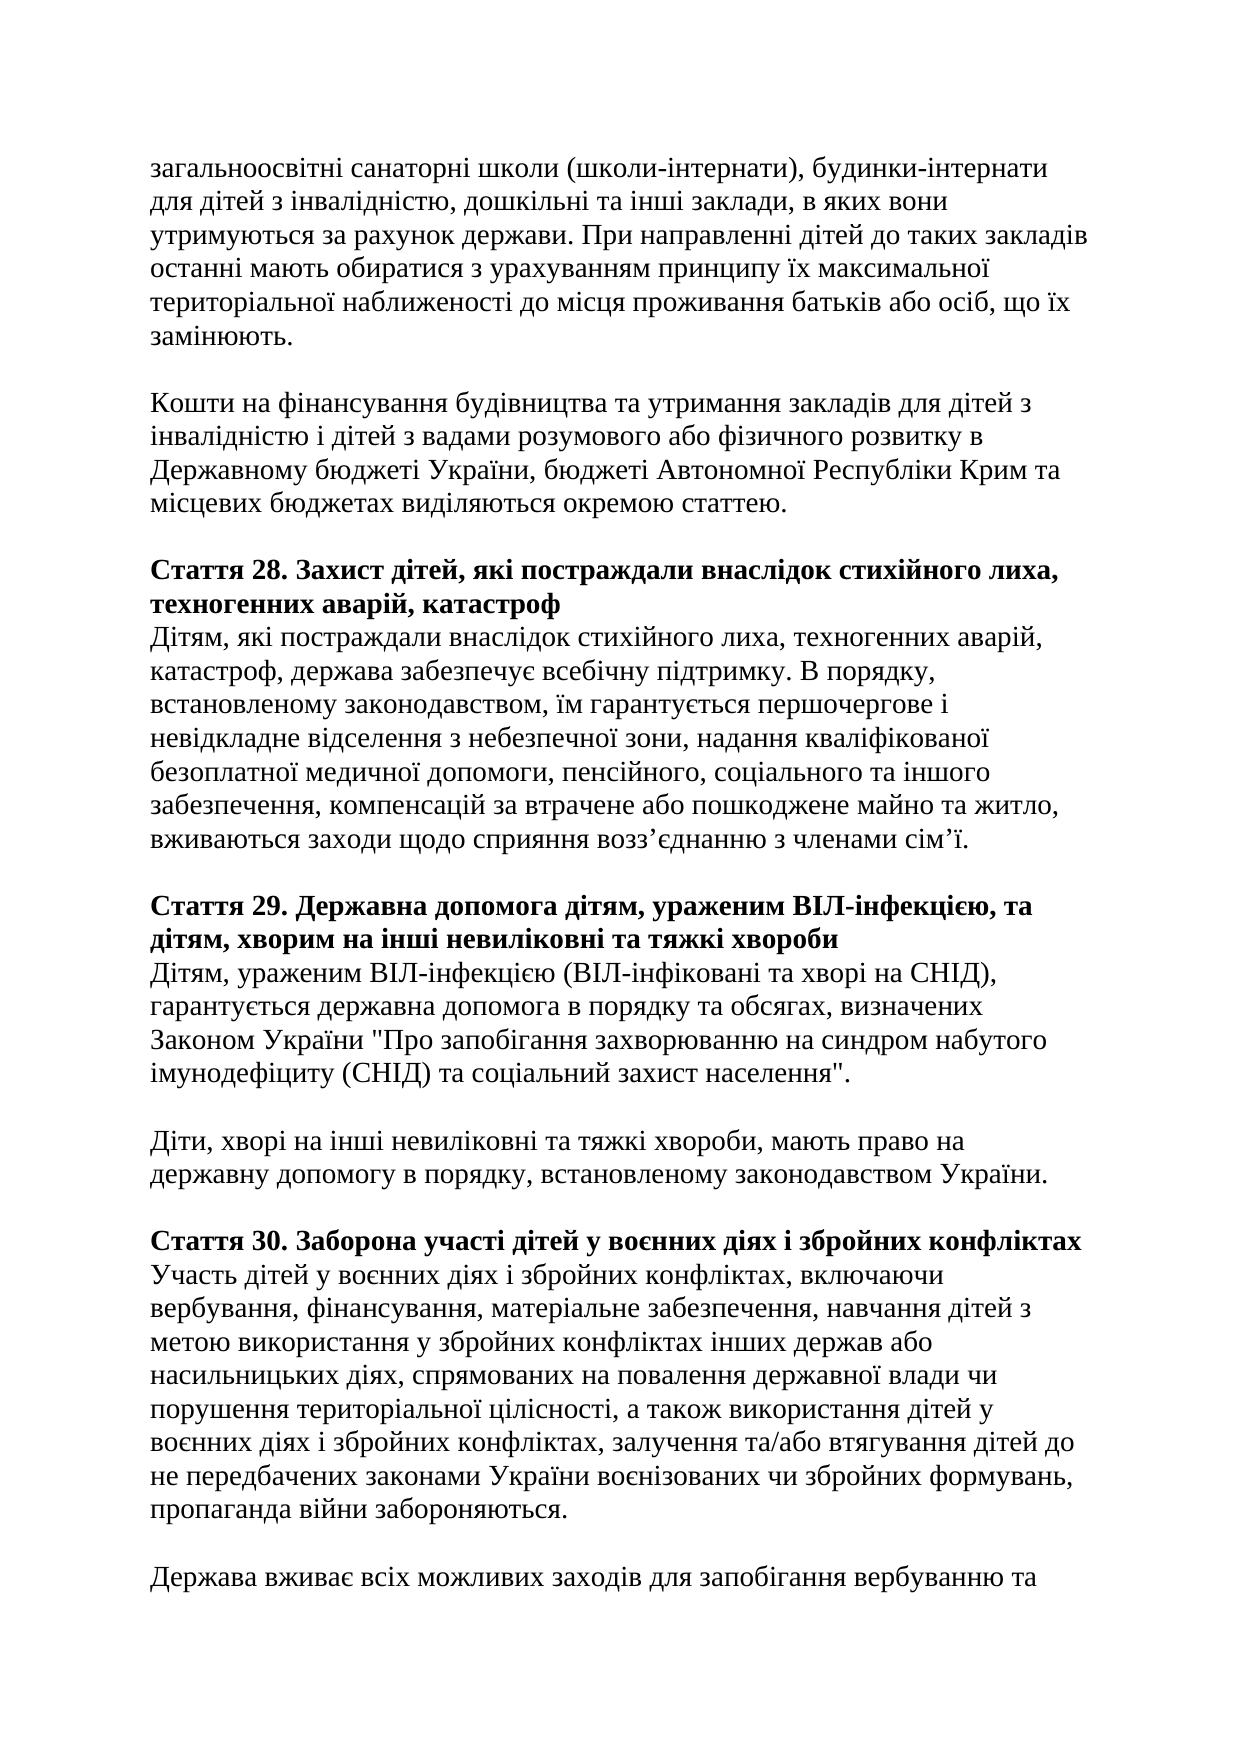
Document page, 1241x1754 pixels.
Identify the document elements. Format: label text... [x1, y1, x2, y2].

text Дітям, ураженим ВІЛ-інфекцією (ВІЛ-інфіковані та хворі на СНІД), гарантується державна допомога в порядку та обсягах, визначених Законом України "Про запобігання захворюванню на синдром набутого імунодефіциту (СНІД) та соціальний захист населення". [150, 955, 1090, 1089]
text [150, 1559, 1090, 1592]
text Стаття 29. Державна допомога дітям, ураженим ВІЛ-інфекцією, та дітям, хворим на інші невиліковні та тяжкі хвороби [150, 888, 1090, 955]
text Участь дітей у воєнних діях і збройних конфліктах, включаючи вербування, фінансування, матеріальне забезпечення, навчання дітей з метою використання у збройних конфліктах інших держав або насильницьких діях, спрямованих на повалення державної влади чи порушення територіальної цілісності, а також використання дітей у воєнних діях і збройних конфліктах, залучення та/або втягування дітей до не передбачених законами України воєнізованих чи збройних формувань, пропаганда війни забороняються. [150, 1257, 1090, 1525]
text Дітям, які постраждали внаслідок стихійного лиха, техногенних аварій, катастроф, держава забезпечує всебічну підтримку. В порядку, встановленому законодавством, їм гарантується першочергове і невідкладне відселення з небезпечної зони, надання кваліфікованої безоплатної медичної допомоги, пенсійного, соціального та іншого забезпечення, компенсацій за втрачене або пошкоджене майно та житло, вживаються заходи щодо сприяння возз’єднанню з членами сім’ї. [150, 619, 1090, 854]
text Стаття 28. Захист дітей, які постраждали внаслідок стихійного лиха, техногенних аварій, катастроф [150, 552, 1090, 619]
text Кошти на фінансування будівництва та утримання закладів для дітей з інвалідністю і дітей з вадами розумового або фізичного розвитку в Державному бюджеті України, бюджеті Автономної Республіки Крим та місцевих бюджетах виділяються окремою статтею. [150, 385, 1090, 519]
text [150, 150, 1090, 351]
text Діти, хворі на інші невиліковні та тяжкі хвороби, мають право на державну допомогу в порядку, встановленому законодавством України. [150, 1123, 1090, 1190]
text Стаття 30. Заборона участі дітей у воєнних діях і збройних конфліктах [150, 1223, 1090, 1257]
